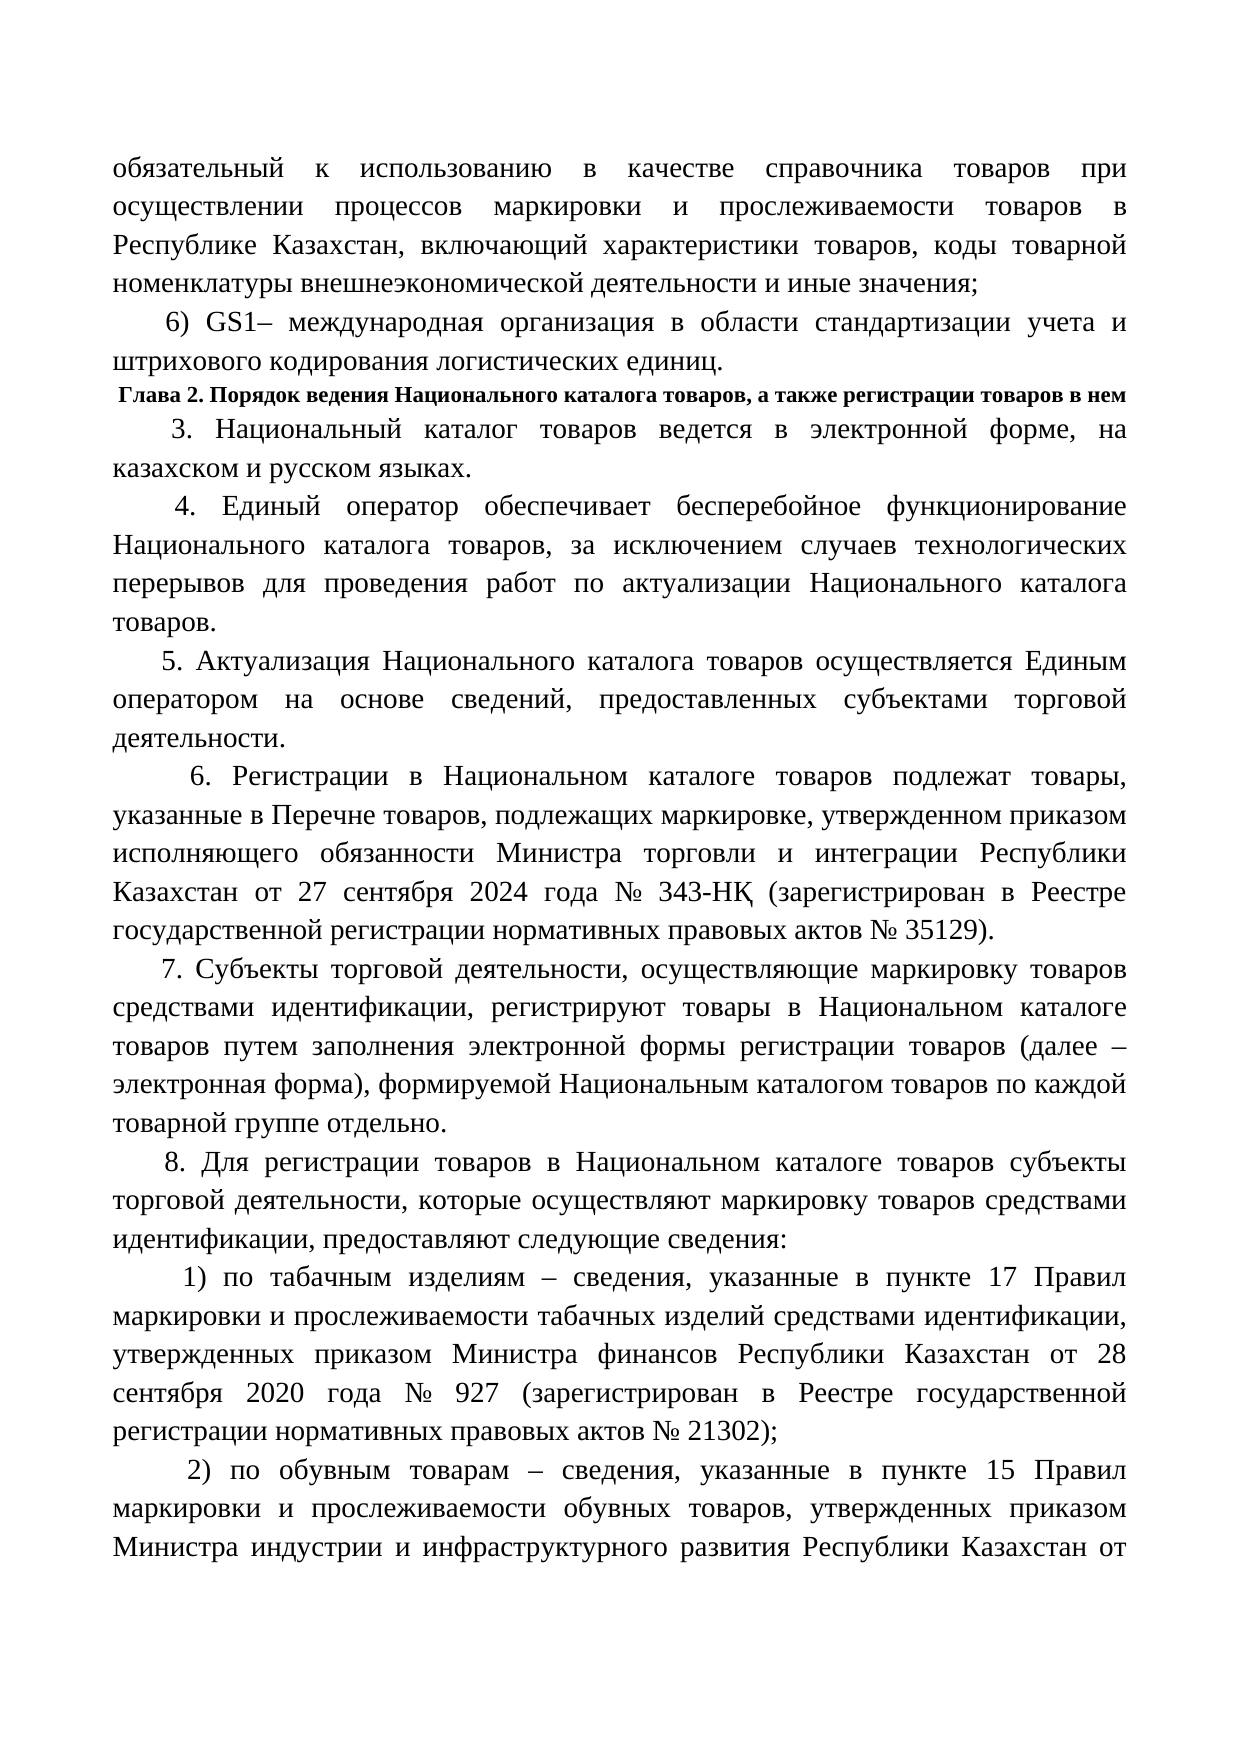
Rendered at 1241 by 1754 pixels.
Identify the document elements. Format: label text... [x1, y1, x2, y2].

text 8. Для регистрации товаров в Национальном каталоге товаров субъекты торговой деятельности, которые осуществляют маркировку товаров средствами идентификации, предоставляют следующие сведения: [112, 1144, 1128, 1254]
text 4. Единый оператор обеспечивает бесперебойное функционирование Национального каталога товаров, за исключением случаев технологических перерывов для проведения работ по актуализации Национального каталога товаров. [112, 488, 1128, 638]
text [112, 150, 1128, 299]
text 1) по табачным изделиям – сведения, указанные в пункте 17 Правил маркировки и прослеживаемости табачных изделий средствами идентификации, утвержденных приказом Министра финансов Республики Казахстан от 28 сентября 2020 года № 927 (зарегистрирован в Реестре государственной регистрации нормативных правовых актов № 21302); [112, 1259, 1128, 1447]
text 6. Регистрации в Национальном каталоге товаров подлежат товары, указанные в Перечне товаров, подлежащих маркировке, утвержденном приказом исполняющего обязанности Министра торговли и интеграции Республики Казахстан от 27 сентября 2024 года № 343-НҚ (зарегистрирован в Реестре государственной регистрации нормативных правовых актов № 35129). [112, 758, 1128, 946]
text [112, 1452, 1128, 1563]
text 6) GS1– международная организация в области стандартизации учета и штрихового кодирования логистических единиц. [112, 304, 1128, 376]
text 7. Субъекты торговой деятельности, осуществляющие маркировку товаров средствами идентификации, регистрируют товары в Национальном каталоге товаров путем заполнения электронной формы регистрации товаров (далее – электронная форма), формируемой Национальным каталогом товаров по каждой товарной группе отдельно. [112, 951, 1128, 1139]
text Глава 2. Порядок ведения Национального каталога товаров, а также регистрации товаров в нем [112, 381, 1128, 408]
text 5. Актуализация Национального каталога товаров осуществляется Единым оператором на основе сведений, предоставленных субъектами торговой деятельности. [112, 643, 1128, 753]
text 3. Национальный каталог товаров ведется в электронной форме, на казахском и русском языках. [112, 411, 1128, 483]
